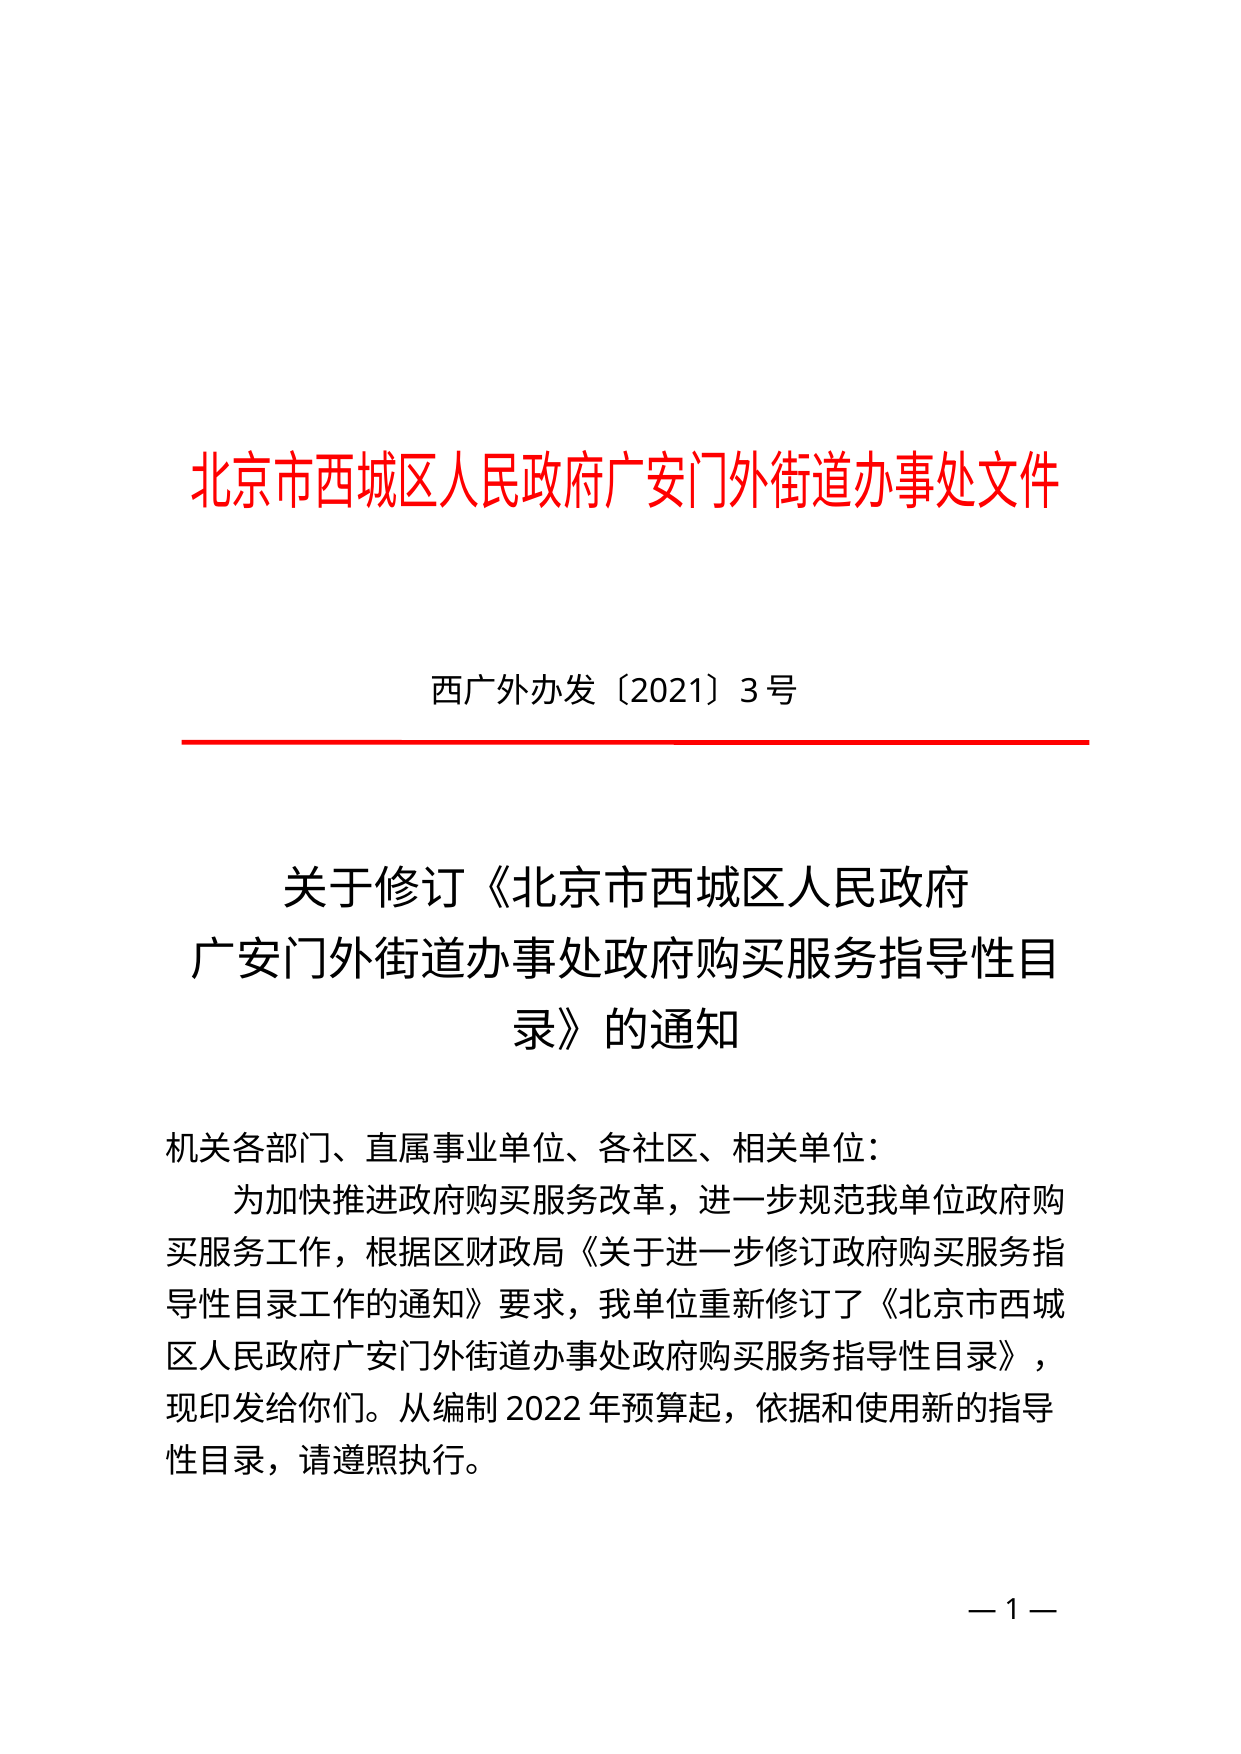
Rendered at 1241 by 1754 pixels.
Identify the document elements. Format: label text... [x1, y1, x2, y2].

text 北京市西城区人民政府广安门外街道办事处文件 [165, 428, 1087, 525]
text 关于修订《北京市西城区人民政府 [165, 848, 1087, 918]
text 西广外办发〔2021〕3号 [165, 655, 1063, 720]
text 广安门外街道办事处政府购买服务指导性目录》的通知 [165, 918, 1087, 1060]
text 为加快推进政府购买服务改革，进一步规范我单位政府购买服务工作，根据区财政局《关于进一步修订政府购买服务指导性目录工作的通知》要求，我单位重新修订了《北京市西城区人民政府广安门外街道办事处政府购买服务指导性目录》，现印发给你们。从编制2022年预算起，依据和使用新的指导性目录，请遵照执行。 [165, 1171, 1087, 1483]
text 机关各部门、直属事业单位、各社区、相关单位： [165, 1118, 1087, 1171]
